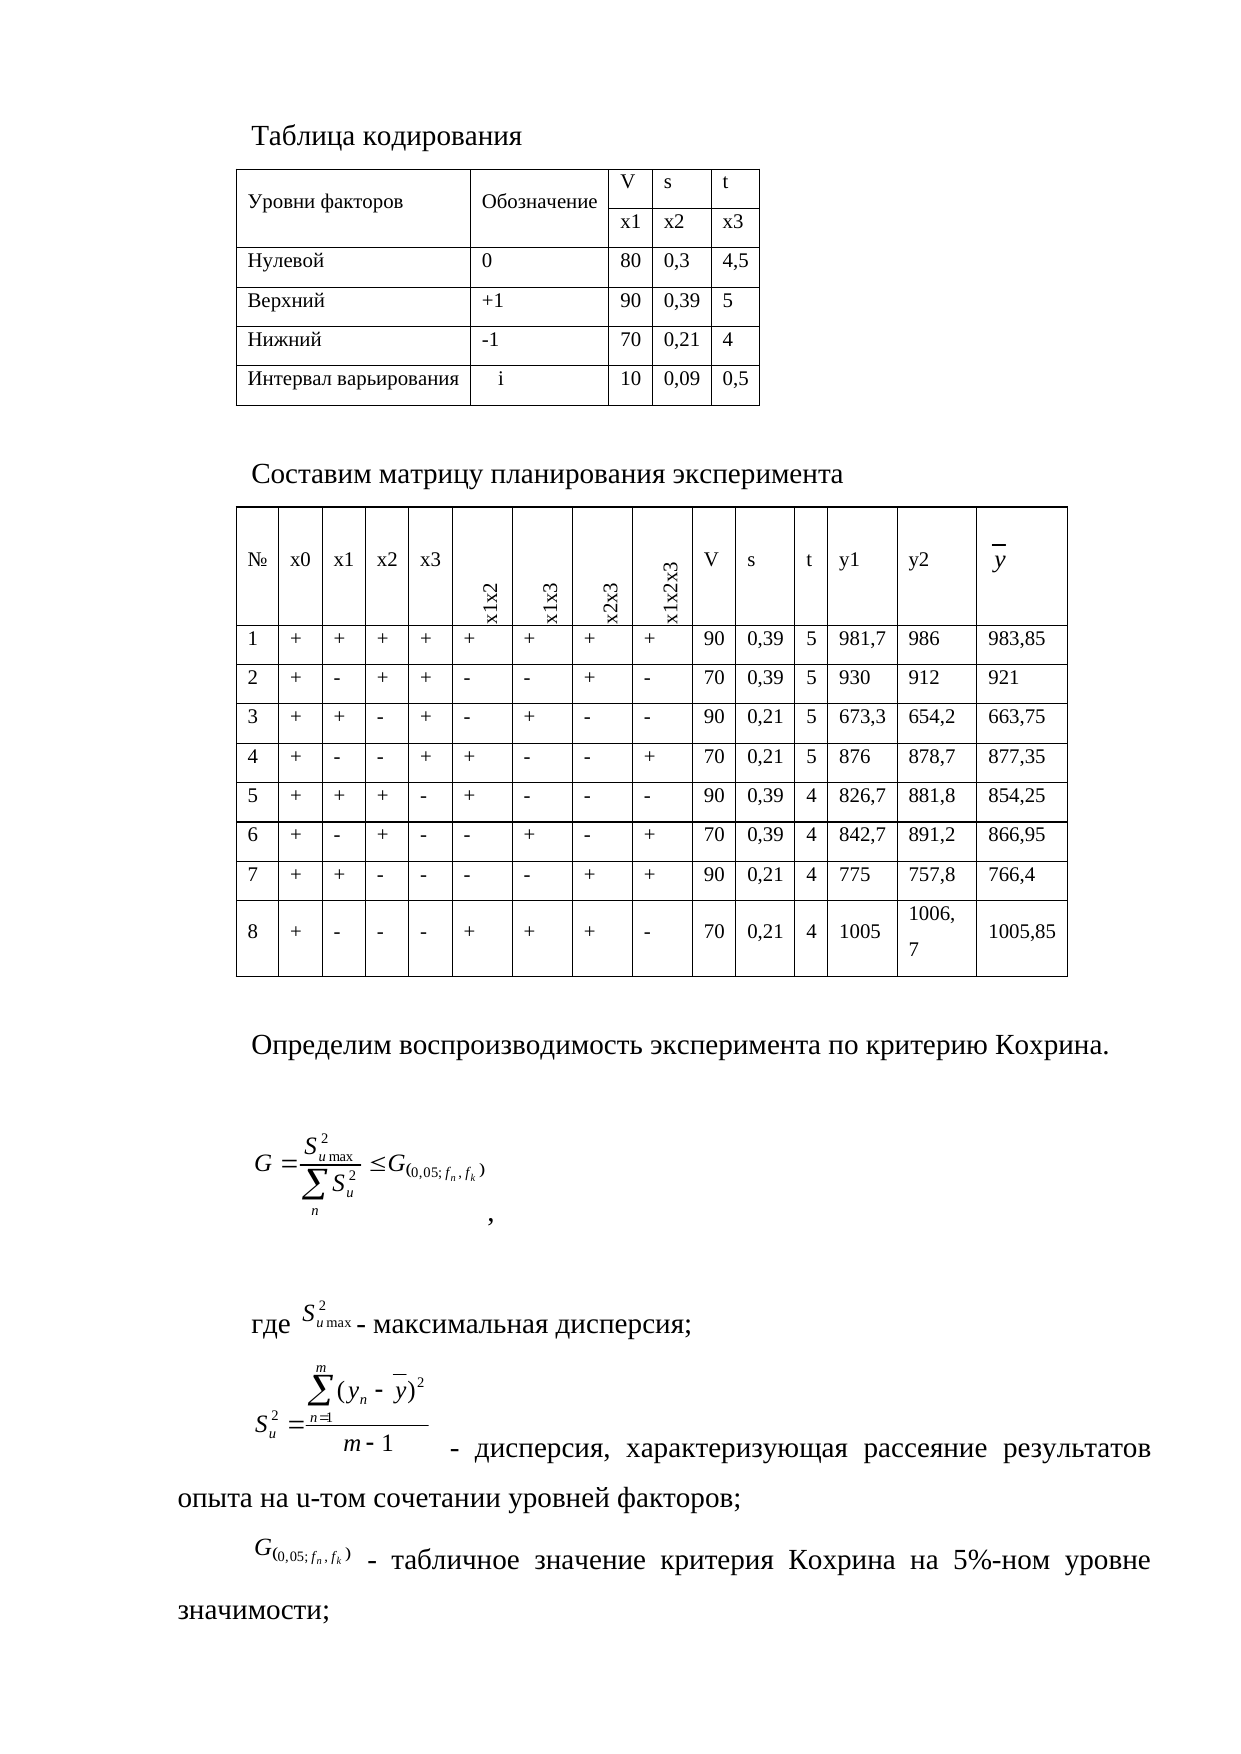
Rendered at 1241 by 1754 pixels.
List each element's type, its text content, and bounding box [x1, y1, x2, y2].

table_cell 0,21 [736, 704, 794, 743]
table_header t [712, 170, 759, 208]
table_cell + [453, 901, 512, 976]
table_cell 4 [237, 744, 278, 782]
table_cell + [366, 823, 408, 861]
table_cell 5 [795, 744, 827, 782]
table_cell + [513, 901, 572, 976]
table_cell - [633, 783, 692, 821]
table_cell 70 [693, 665, 735, 703]
table_cell - [409, 823, 452, 861]
text Таблица кодирования [177, 118, 1152, 152]
table_cell + [513, 823, 572, 861]
table_cell + [633, 823, 692, 861]
table_cell 5 [795, 626, 827, 664]
table_cell 663,75 [977, 704, 1067, 743]
table_cell 891,2 [898, 823, 976, 861]
table_cell 10 [609, 366, 652, 405]
table_cell 766,4 [977, 862, 1067, 900]
text где - максимальная дисперсия; [177, 1295, 1152, 1340]
table_cell + [453, 626, 512, 664]
table_cell - [633, 704, 692, 743]
table_cell 70 [693, 744, 735, 782]
table_header х2 [366, 508, 408, 624]
table_cell 0,21 [736, 901, 794, 976]
table_header х1х3 [513, 508, 572, 624]
table_cell 90 [693, 704, 735, 743]
table_header х1х2х3 [633, 508, 692, 624]
table_cell + [279, 665, 322, 703]
table_cell 842,7 [828, 823, 897, 861]
table_cell +1 [471, 288, 608, 326]
table_header y2 [898, 508, 976, 624]
table_cell + [323, 783, 365, 821]
table_cell 70 [693, 901, 735, 976]
table_cell -1 [471, 327, 608, 365]
table_cell 876 [828, 744, 897, 782]
table_cell 5 [795, 704, 827, 743]
text Составим матрицу планирования эксперимента [177, 456, 1152, 489]
table_header х0 [279, 508, 322, 624]
table_header Обозначение [471, 170, 608, 247]
table_cell + [279, 783, 322, 821]
table_cell 1 [237, 626, 278, 664]
table_cell 4 [795, 783, 827, 821]
table_cell - [323, 665, 365, 703]
table_cell 0,5 [712, 366, 759, 405]
table_cell 912 [898, 665, 976, 703]
table_cell - [573, 704, 632, 743]
table_cell - [409, 783, 452, 821]
table_cell 5 [795, 665, 827, 703]
table_cell 5 [712, 288, 759, 326]
table_cell 4 [795, 823, 827, 861]
table_cell + [279, 744, 322, 782]
table_cell 70 [609, 327, 652, 365]
table_header х2х3 [573, 508, 632, 624]
table_cell - [323, 823, 365, 861]
table_cell - [323, 901, 365, 976]
table_cell 90 [693, 626, 735, 664]
table_cell 866,95 [977, 823, 1067, 861]
table_cell 930 [828, 665, 897, 703]
table_cell - [513, 665, 572, 703]
table_cell 986 [898, 626, 976, 664]
table_cell + [513, 626, 572, 664]
table_cell + [573, 665, 632, 703]
table_cell - [453, 823, 512, 861]
table_cell - [573, 783, 632, 821]
table_cell 1005 [828, 901, 897, 976]
table_header х3 [409, 508, 452, 624]
table_header [977, 508, 1067, 624]
table_cell - [633, 901, 692, 976]
table_cell + [453, 783, 512, 821]
table_cell + [366, 783, 408, 821]
table_cell + [279, 704, 322, 743]
table_cell 80 [609, 248, 652, 287]
table_cell Нижний [237, 327, 470, 365]
table_cell 0,09 [653, 366, 711, 405]
table_cell x3 [712, 209, 759, 247]
table_header s [736, 508, 794, 624]
table_header № [237, 508, 278, 624]
text , [177, 1127, 1152, 1228]
table_cell - [453, 704, 512, 743]
table_cell + [279, 862, 322, 900]
table_cell 90 [609, 288, 652, 326]
table_cell - [323, 744, 365, 782]
table_cell 654,2 [898, 704, 976, 743]
table_cell + [409, 704, 452, 743]
table_cell 90 [693, 862, 735, 900]
table_cell + [573, 626, 632, 664]
table_cell - [573, 823, 632, 861]
table_cell - [633, 665, 692, 703]
table_cell + [573, 901, 632, 976]
table_cell 8 [237, 901, 278, 976]
table_cell x1 [609, 209, 652, 247]
table_cell 90 [693, 783, 735, 821]
table_cell + [323, 626, 365, 664]
table_cell i [471, 366, 608, 405]
table_cell 0,21 [653, 327, 711, 365]
table_cell + [279, 626, 322, 664]
table_cell 70 [693, 823, 735, 861]
table_header V [609, 170, 652, 208]
table_cell 0,21 [736, 744, 794, 782]
table_cell - [366, 744, 408, 782]
table_cell 4 [795, 901, 827, 976]
table_cell 7 [237, 862, 278, 900]
table_header t [795, 508, 827, 624]
table_cell 921 [977, 665, 1067, 703]
table_cell + [366, 665, 408, 703]
table_cell x2 [653, 209, 711, 247]
table_cell 0,39 [736, 823, 794, 861]
table_cell 6 [237, 823, 278, 861]
table_cell + [323, 704, 365, 743]
text - табличное значение критерия Кохрина на 5%-ном уровне значимости; [177, 1530, 1152, 1626]
table_cell 0,39 [736, 665, 794, 703]
table_cell 877,35 [977, 744, 1067, 782]
table_cell + [633, 862, 692, 900]
table_cell 0,3 [653, 248, 711, 287]
table_cell Нулевой [237, 248, 470, 287]
table_cell + [279, 901, 322, 976]
table_header х1 [323, 508, 365, 624]
table_cell - [409, 862, 452, 900]
table_cell 3 [237, 704, 278, 743]
table_cell 0,21 [736, 862, 794, 900]
table_cell 4 [795, 862, 827, 900]
table_cell 4,5 [712, 248, 759, 287]
text Определим воспроизводимость эксперимента по критерию Кохрина. [177, 1027, 1152, 1060]
table_header s [653, 170, 711, 208]
table_cell + [323, 862, 365, 900]
table_cell 775 [828, 862, 897, 900]
table_cell - [513, 862, 572, 900]
table_cell + [409, 665, 452, 703]
table_cell + [573, 862, 632, 900]
table_cell + [633, 626, 692, 664]
table_header V [693, 508, 735, 624]
table_cell 983,85 [977, 626, 1067, 664]
table_cell + [409, 744, 452, 782]
table_cell + [279, 823, 322, 861]
table_cell 1006,7 [898, 901, 976, 976]
table_cell - [366, 862, 408, 900]
table_cell + [409, 626, 452, 664]
table_cell 878,7 [898, 744, 976, 782]
table_cell 2 [237, 665, 278, 703]
table_cell 0,39 [736, 783, 794, 821]
table_cell - [513, 744, 572, 782]
table_cell + [633, 744, 692, 782]
table_cell + [513, 704, 572, 743]
table_cell 881,8 [898, 783, 976, 821]
table_cell - [573, 744, 632, 782]
table_cell - [366, 901, 408, 976]
table_cell Верхний [237, 288, 470, 326]
table_cell - [453, 862, 512, 900]
table_cell 1005,85 [977, 901, 1067, 976]
table_cell 673,3 [828, 704, 897, 743]
table_cell Интервал варьирования [237, 366, 470, 405]
table_cell 757,8 [898, 862, 976, 900]
table_cell 981,7 [828, 626, 897, 664]
table_cell - [453, 665, 512, 703]
table_cell - [366, 704, 408, 743]
table_cell 826,7 [828, 783, 897, 821]
table_header Уровни факторов [237, 170, 470, 247]
table_cell - [513, 783, 572, 821]
table_cell 4 [712, 327, 759, 365]
table_cell + [366, 626, 408, 664]
table_cell 854,25 [977, 783, 1067, 821]
table_header y1 [828, 508, 897, 624]
table_cell 0,39 [736, 626, 794, 664]
table_cell 0,39 [653, 288, 711, 326]
text - дисперсия, характеризующая рассеяние результатов опыта на u-том сочетании уровней факторов; [177, 1357, 1152, 1513]
table_cell 5 [237, 783, 278, 821]
table_cell - [409, 901, 452, 976]
table_cell + [453, 744, 512, 782]
table_header х1х2 [453, 508, 512, 624]
table_cell 0 [471, 248, 608, 287]
